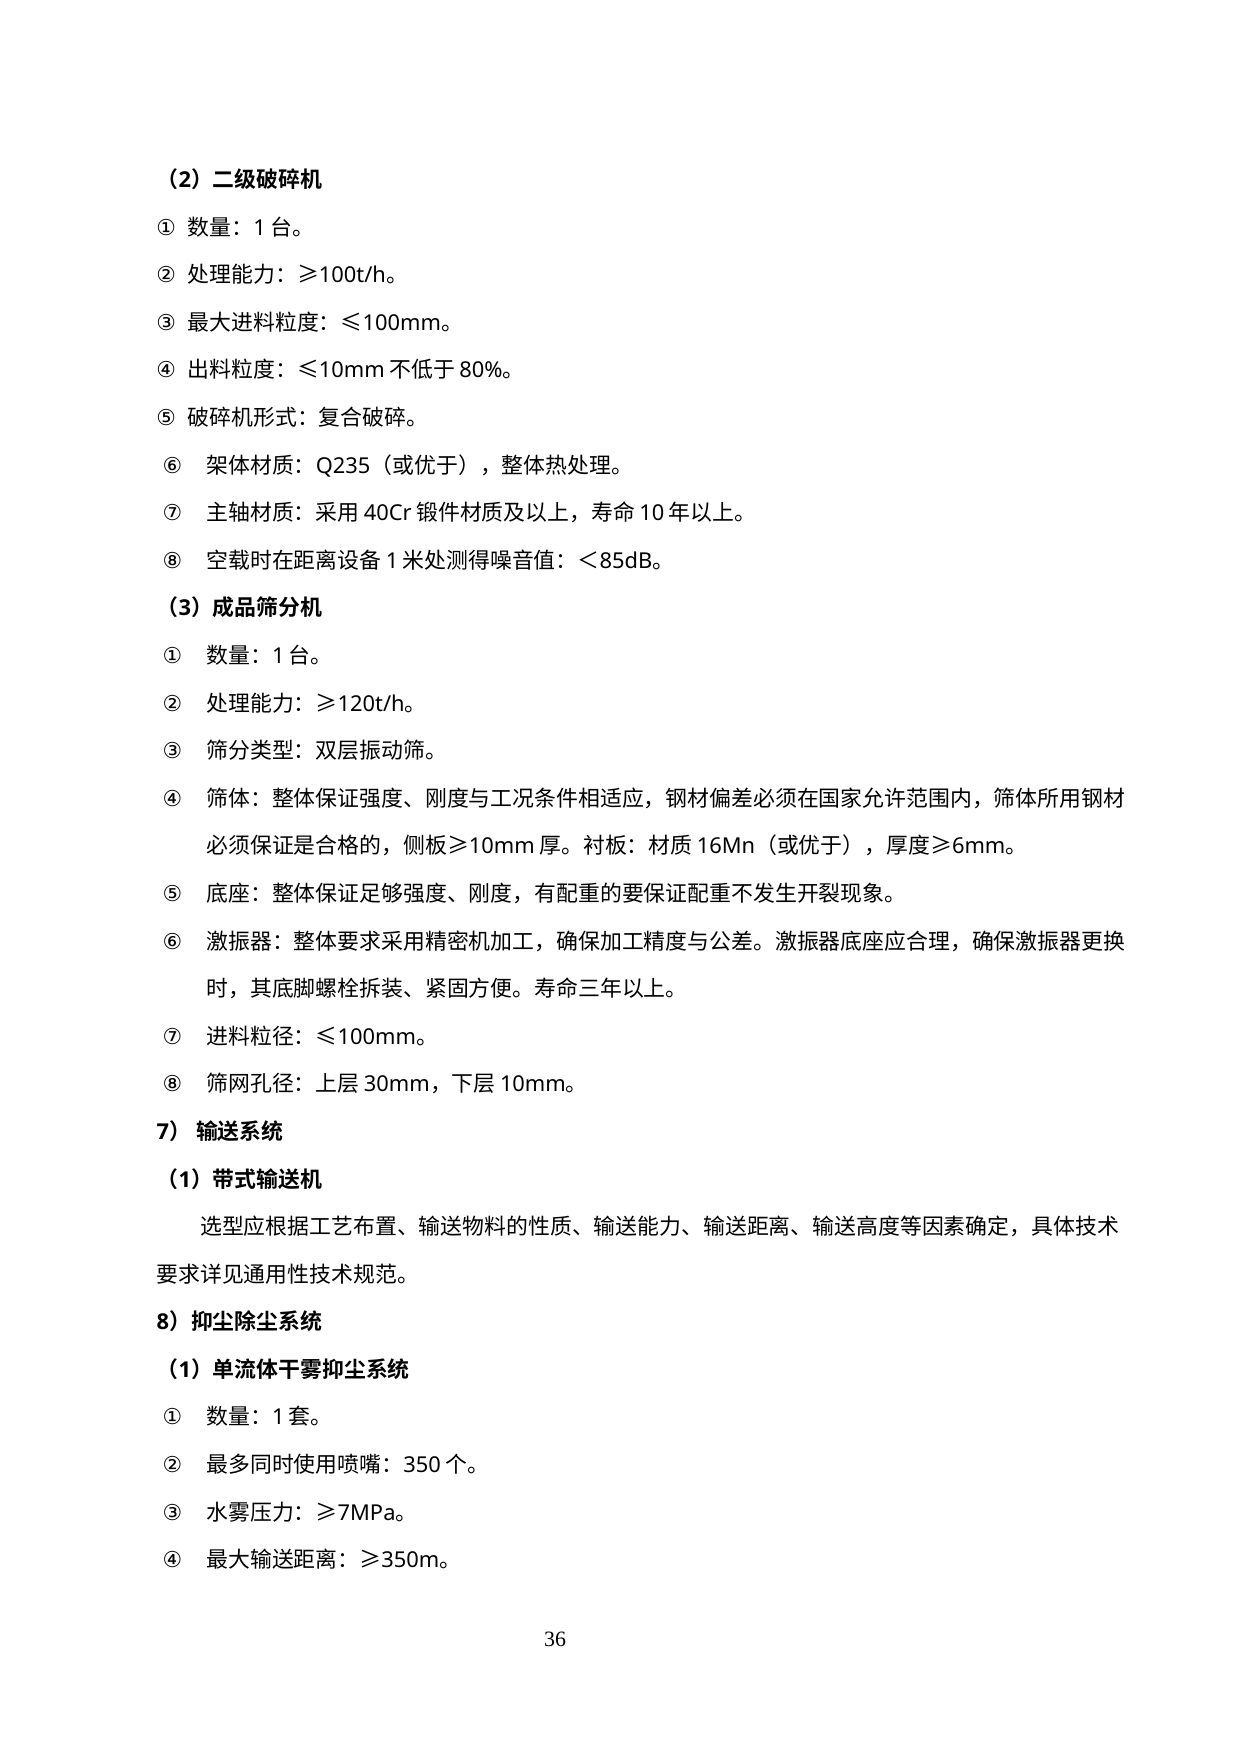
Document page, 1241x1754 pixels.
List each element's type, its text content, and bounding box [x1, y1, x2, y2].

list 筛分类型：双层振动筛。 [162, 733, 1128, 765]
list 数量：1台。 [162, 638, 1128, 670]
list 激振器：整体要求采用精密机加工，确保加工精度与公差。激振器底座应合理，确保激振器更换时，其底脚螺栓拆装、紧固方便。寿命三年以上。 [162, 924, 1128, 1003]
list 空载时在距离设备1米处测得噪音值：＜85dB。 [162, 543, 1128, 574]
list 主轴材质：采用40Cr锻件材质及以上，寿命10年以上。 [162, 495, 1128, 527]
list 水雾压力：≥7MPa。 [162, 1494, 1128, 1526]
text 8）抑尘除尘系统 [112, 1304, 1128, 1336]
list 最多同时使用喷嘴：350个。 [162, 1447, 1128, 1479]
list 筛网孔径：上层30mm，下层10mm。 [162, 1066, 1128, 1098]
list 最大进料粒度：≤100mm。 [112, 305, 1128, 337]
list 出料粒度：≤10mm不低于80%。 [112, 352, 1128, 384]
list 最大输送距离：≥350m。 [162, 1542, 1128, 1574]
list 数量：1台。 [112, 209, 1128, 241]
list 处理能力：≥100t/h。 [112, 257, 1128, 289]
list 数量：1套。 [162, 1399, 1128, 1431]
text （1）带式输送机 [112, 1162, 1128, 1193]
list 筛体：整体保证强度、刚度与工况条件相适应，钢材偏差必须在国家允许范围内，筛体所用钢材必须保证是合格的，侧板≥10mm厚。衬板：材质16Mn（或优于），厚度≥6mm。 [162, 781, 1128, 860]
list 选型应根据工艺布置、输送物料的性质、输送能力、输送距离、输送高度等因素确定，具体技术要求详见通用性技术规范。 [156, 1209, 1128, 1288]
text （1）单流体干雾抑尘系统 [112, 1352, 1128, 1383]
list 进料粒径：≤100mm。 [162, 1019, 1128, 1051]
list 底座：整体保证足够强度、刚度，有配重的要保证配重不发生开裂现象。 [162, 876, 1128, 908]
list 破碎机形式：复合破碎。 [112, 400, 1128, 432]
text 7） 输送系统 [112, 1114, 1128, 1146]
list 架体材质：Q235（或优于），整体热处理。 [162, 448, 1128, 479]
text （3）成品筛分机 [112, 590, 1128, 622]
list 处理能力：≥120t/h。 [162, 686, 1128, 717]
text （2）二级破碎机 [112, 162, 1128, 194]
